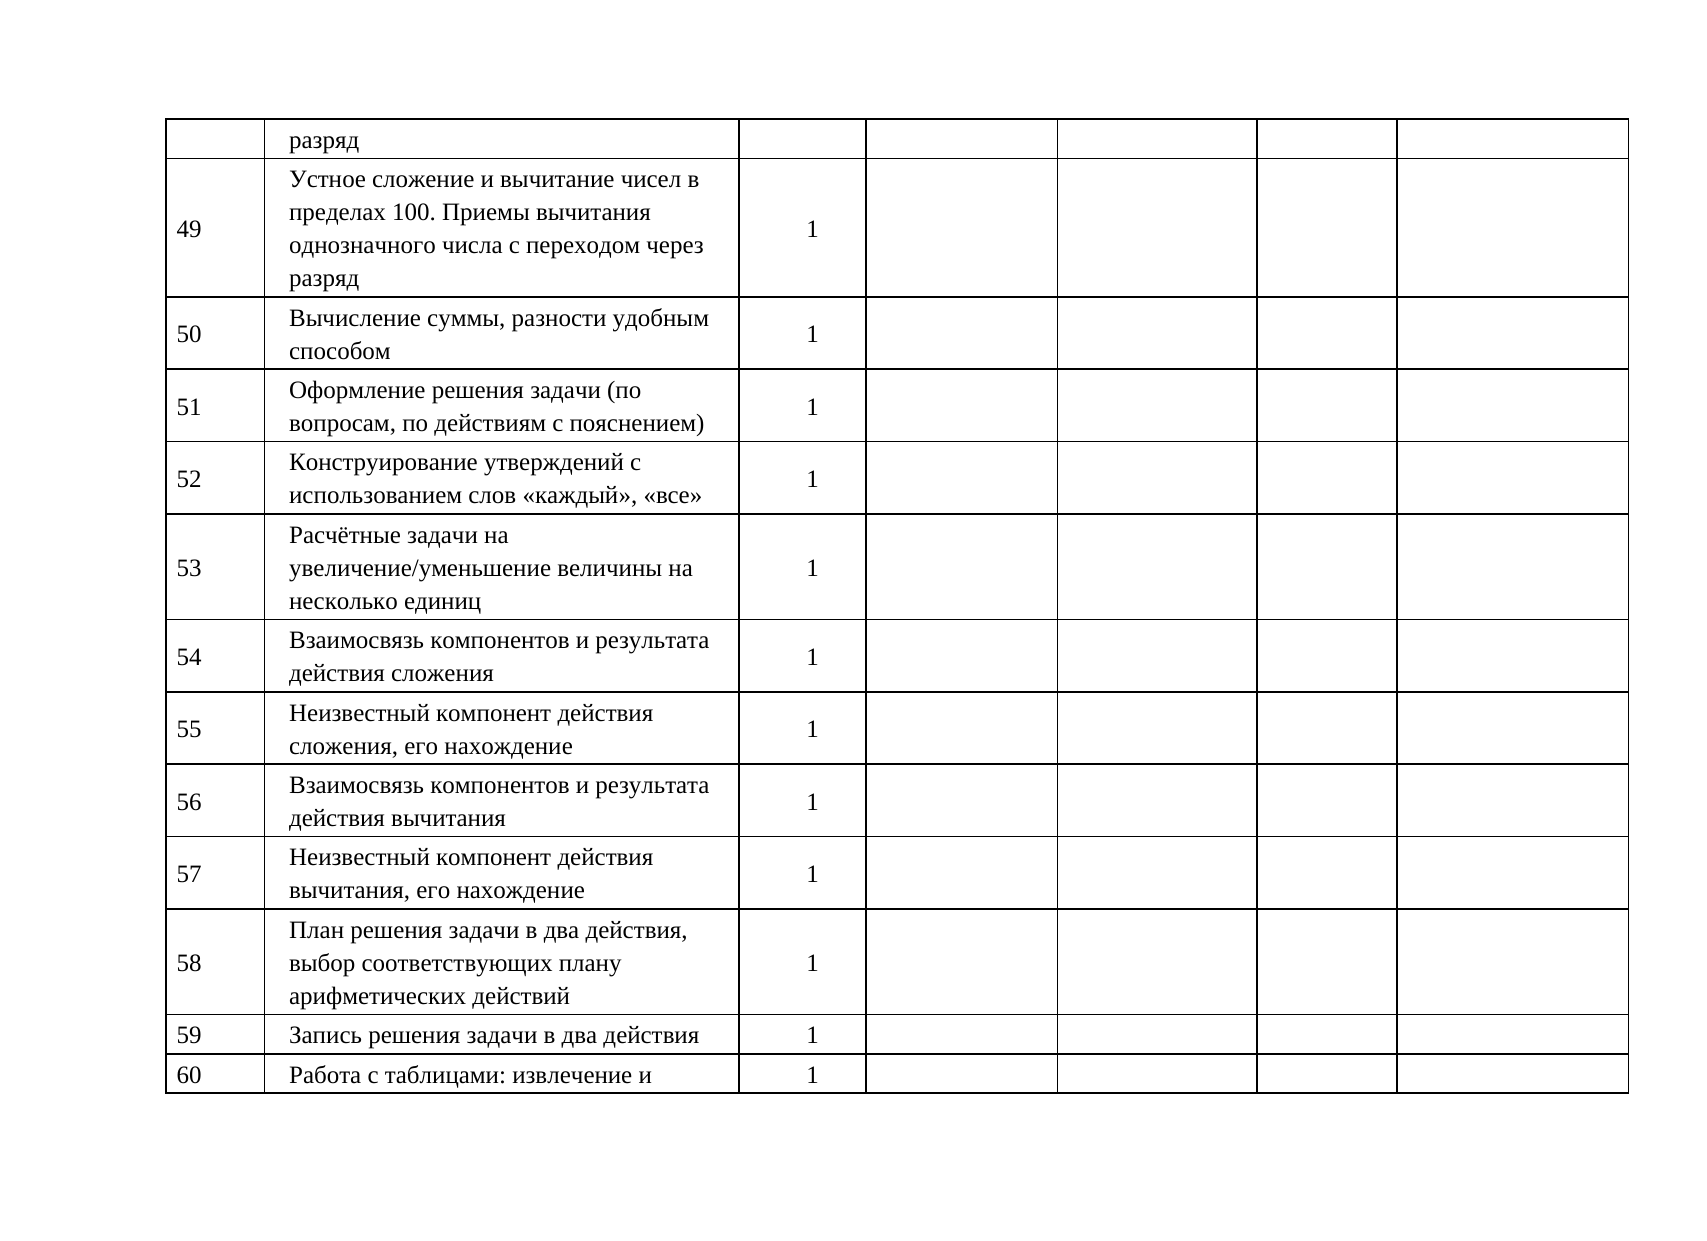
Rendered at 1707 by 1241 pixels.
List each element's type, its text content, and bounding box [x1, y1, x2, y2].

table_cell [1058, 120, 1256, 157]
table_cell [867, 837, 1057, 908]
table_cell [1058, 837, 1256, 908]
table_cell План решения задачи в два действия, выбор соответствующих плану арифметических действий [265, 910, 738, 1013]
table_cell 1 [740, 298, 865, 368]
table_cell 55 [167, 693, 264, 763]
table_cell [1058, 159, 1256, 296]
table_cell 57 [167, 837, 264, 908]
table_cell [1058, 1015, 1256, 1053]
table_cell [1258, 515, 1396, 618]
table_cell 1 [740, 515, 865, 618]
table_cell 60 [167, 1055, 264, 1092]
table_cell [1058, 693, 1256, 763]
table_cell [1398, 837, 1628, 908]
table_cell [1398, 620, 1628, 691]
table_cell [1058, 1055, 1256, 1092]
table_cell Взаимосвязь компонентов и результата действия вычитания [265, 765, 738, 836]
table_cell [867, 159, 1057, 296]
table_cell 51 [167, 370, 264, 441]
table_cell [1258, 1055, 1396, 1092]
table_cell [1258, 693, 1396, 763]
table_cell [867, 370, 1057, 441]
table_cell [1058, 515, 1256, 618]
table_cell [1398, 515, 1628, 618]
table_cell [1398, 442, 1628, 513]
table_cell 1 [740, 765, 865, 836]
table_cell 1 [740, 693, 865, 763]
table_cell [1398, 693, 1628, 763]
table_cell [867, 1015, 1057, 1053]
table_cell [867, 515, 1057, 618]
table_cell [867, 693, 1057, 763]
table_cell [867, 1055, 1057, 1092]
table_cell Неизвестный компонент действия сложения, его нахождение [265, 693, 738, 763]
table_cell [1058, 765, 1256, 836]
table_cell [1258, 442, 1396, 513]
table_cell Расчётные задачи на увеличение/уменьшение величины на несколько единиц [265, 515, 738, 618]
table_cell 1 [740, 837, 865, 908]
table_cell [1258, 837, 1396, 908]
table_cell [1398, 159, 1628, 296]
table_cell Вычисление суммы, разности удобным способом [265, 298, 738, 368]
table_cell [867, 298, 1057, 368]
table_cell [1258, 910, 1396, 1013]
table_cell Запись решения задачи в два действия [265, 1015, 738, 1053]
table_cell 1 [740, 910, 865, 1013]
table_cell 58 [167, 910, 264, 1013]
table_cell 48 [167, 120, 264, 157]
table_cell 52 [167, 442, 264, 513]
table_cell [867, 442, 1057, 513]
table_cell [1258, 159, 1396, 296]
table_cell [867, 765, 1057, 836]
table_cell [867, 620, 1057, 691]
table_cell [1258, 620, 1396, 691]
table_cell 1 [740, 120, 865, 157]
table_cell 54 [167, 620, 264, 691]
table_cell [1258, 1015, 1396, 1053]
table_cell 1 [740, 370, 865, 441]
table_cell [1058, 298, 1256, 368]
table_cell [1398, 1015, 1628, 1053]
table_cell [1398, 120, 1628, 157]
table_cell 50 [167, 298, 264, 368]
table_cell [1398, 1055, 1628, 1092]
table_cell Устное сложение и вычитание чисел в пределах 100. Приемы вычитания однозначного числа с переходом через разряд [265, 159, 738, 296]
table_cell [867, 120, 1057, 157]
table_cell 49 [167, 159, 264, 296]
table_cell 1 [740, 159, 865, 296]
table_cell [1058, 370, 1256, 441]
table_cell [265, 120, 738, 157]
table_cell [1058, 620, 1256, 691]
table_cell [1398, 298, 1628, 368]
table_cell [1258, 120, 1396, 157]
table_cell [1258, 370, 1396, 441]
table_cell 1 [740, 1055, 865, 1092]
table_cell 1 [740, 1015, 865, 1053]
table_cell [1398, 370, 1628, 441]
table_cell [1258, 765, 1396, 836]
table_cell 1 [740, 442, 865, 513]
table_cell 1 [740, 620, 865, 691]
table_cell 59 [167, 1015, 264, 1053]
table_cell [867, 910, 1057, 1013]
table_cell [1398, 765, 1628, 836]
table_cell [1258, 298, 1396, 368]
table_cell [265, 1055, 738, 1092]
table_cell 56 [167, 765, 264, 836]
table_cell Оформление решения задачи (по вопросам, по действиям с пояснением) [265, 370, 738, 441]
table_cell Конструирование утверждений с использованием слов «каждый», «все» [265, 442, 738, 513]
table_cell Взаимосвязь компонентов и результата действия сложения [265, 620, 738, 691]
table_cell [1398, 910, 1628, 1013]
table_cell Неизвестный компонент действия вычитания, его нахождение [265, 837, 738, 908]
table_cell 53 [167, 515, 264, 618]
table_cell [1058, 910, 1256, 1013]
table_cell [1058, 442, 1256, 513]
